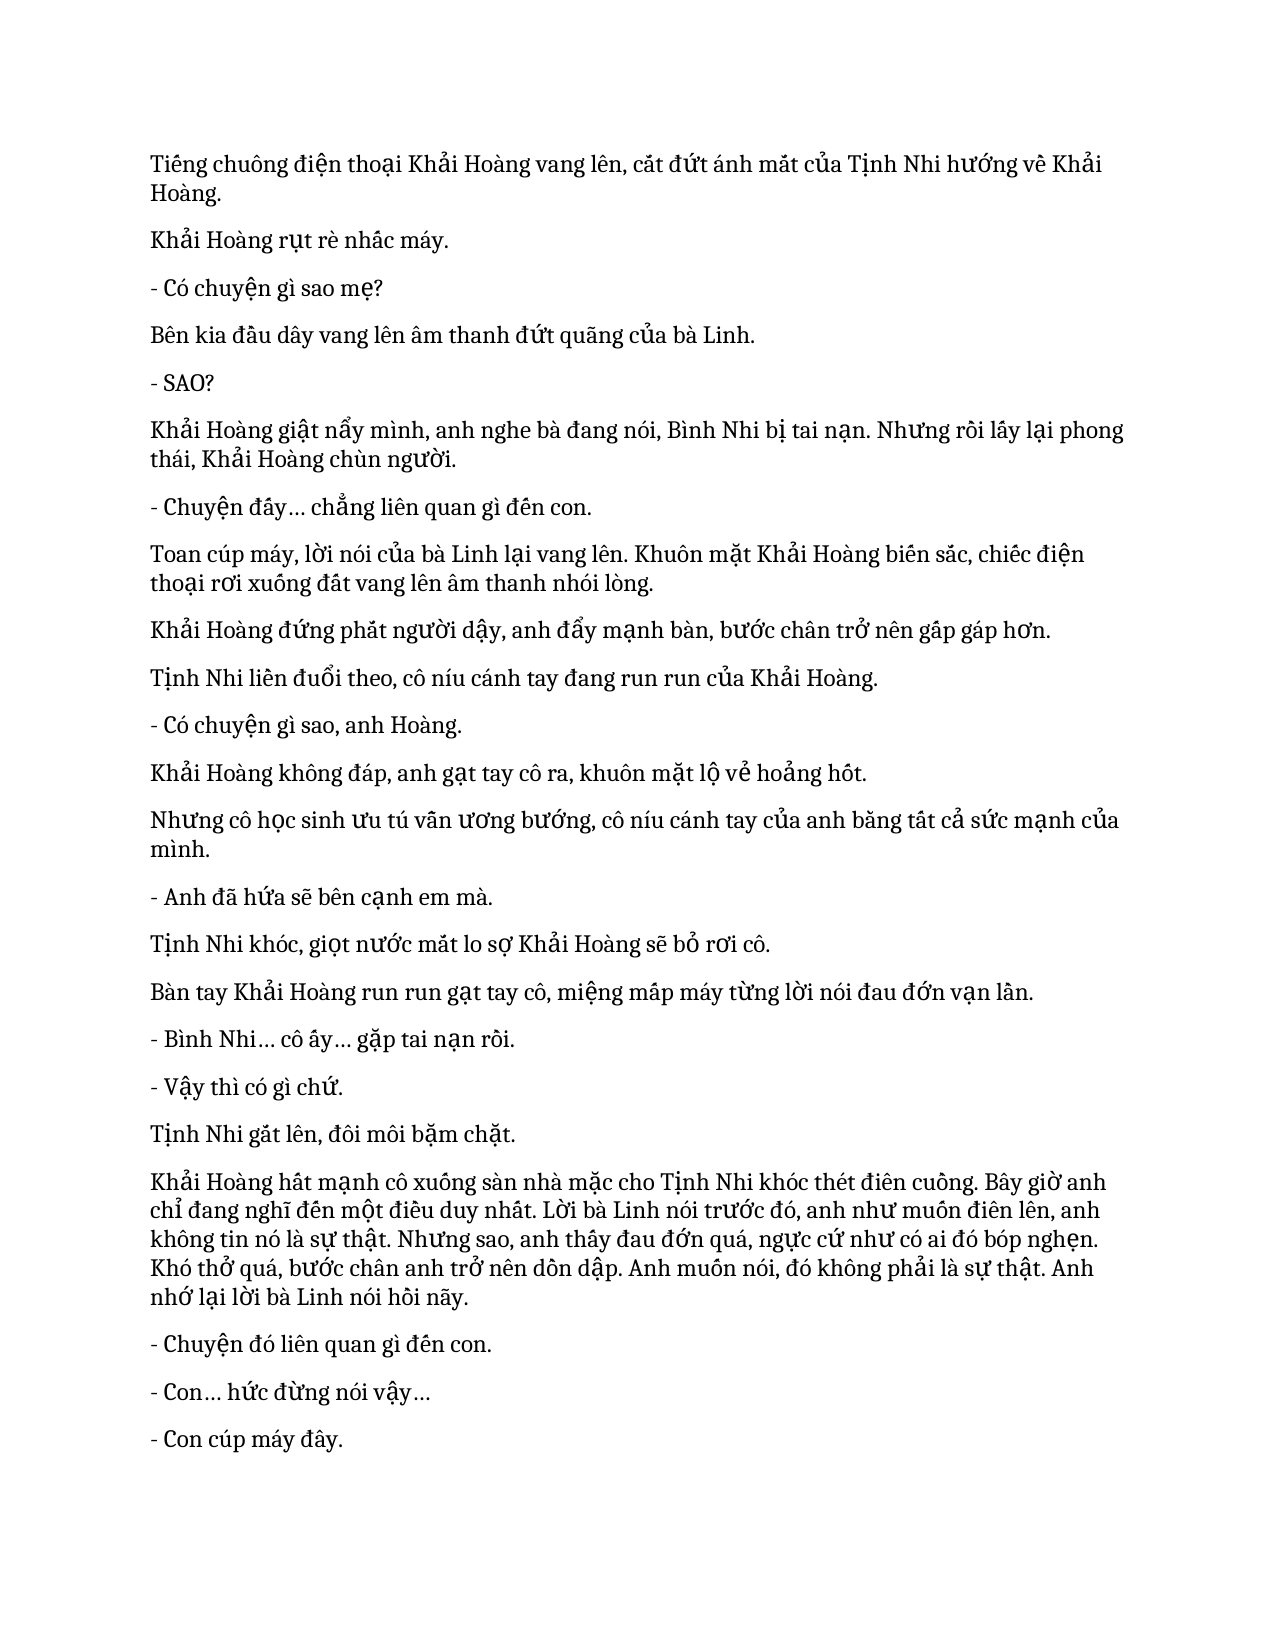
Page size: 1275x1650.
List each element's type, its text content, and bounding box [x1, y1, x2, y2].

text Bàn tay Khải Hoàng run run gạt tay cô, miệng mấp máy từng lời nói đau đớn vạn lần. [150, 977, 1125, 1006]
text Khải Hoàng đứng phắt người dậy, anh đẩy mạnh bàn, bước chân trở nên gấp gáp hơn. [150, 616, 1125, 645]
text Tịnh Nhi gắt lên, đôi môi bặm chặt. [150, 1120, 1125, 1149]
text - SAO? [150, 369, 1125, 397]
text Toan cúp máy, lời nói của bà Linh lại vang lên. Khuôn mặt Khải Hoàng biến sắc, chiếc điện thoại rơi xuống đất vang lên âm thanh nhói lòng. [150, 540, 1125, 597]
text - Có chuyện gì sao mẹ? [150, 274, 1125, 302]
text Khải Hoàng không đáp, anh gạt tay cô ra, khuôn mặt lộ vẻ hoảng hốt. [150, 759, 1125, 787]
text - Con cúp máy đây. [150, 1425, 1125, 1454]
text - Bình Nhi… cô ấy… gặp tai nạn rồi. [150, 1025, 1125, 1054]
text - Chuyện đó liên quan gì đến con. [150, 1330, 1125, 1359]
text - Vậy thì có gì chứ. [150, 1072, 1125, 1101]
text Nhưng cô học sinh ưu tú vẫn ương bướng, cô níu cánh tay của anh bằng tất cả sức mạnh của mình. [150, 806, 1125, 864]
text Tiếng chuông điện thoại Khải Hoàng vang lên, cắt đứt ánh mắt của Tịnh Nhi hướng về Khải Hoàng. [150, 150, 1125, 207]
text Khải Hoàng rụt rè nhấc máy. [150, 226, 1125, 255]
text - Con… hức đừng nói vậy… [150, 1377, 1125, 1406]
text Khải Hoàng giật nẩy mình, anh nghe bà đang nói, Bình Nhi bị tai nạn. Nhưng rồi lấy lại phong thái, Khải Hoàng chùn người. [150, 416, 1125, 474]
text Khải Hoàng hất mạnh cô xuống sàn nhà mặc cho Tịnh Nhi khóc thét điên cuồng. Bây giờ anh chỉ đang nghĩ đến một điều duy nhất. Lời bà Linh nói trước đó, anh như muốn điên lên, anh không tin nó là sự thật. Nhưng sao, anh thấy đau đớn quá, ngực cứ như có ai đó bóp nghẹn. Khó thở quá, bước chân anh trở nên dồn dập. Anh muốn nói, đó không phải là sự thật. Anh nhớ lại lời bà Linh nói hồi nãy. [150, 1167, 1125, 1311]
text - Anh đã hứa sẽ bên cạnh em mà. [150, 882, 1125, 911]
text Tịnh Nhi khóc, giọt nước mắt lo sợ Khải Hoàng sẽ bỏ rơi cô. [150, 930, 1125, 959]
text Bên kia đầu dây vang lên âm thanh đứt quãng của bà Linh. [150, 321, 1125, 350]
text Tịnh Nhi liền đuổi theo, cô níu cánh tay đang run run của Khải Hoàng. [150, 664, 1125, 692]
text - Chuyện đấy… chẳng liên quan gì đến con. [150, 492, 1125, 521]
text - Có chuyện gì sao, anh Hoàng. [150, 711, 1125, 740]
